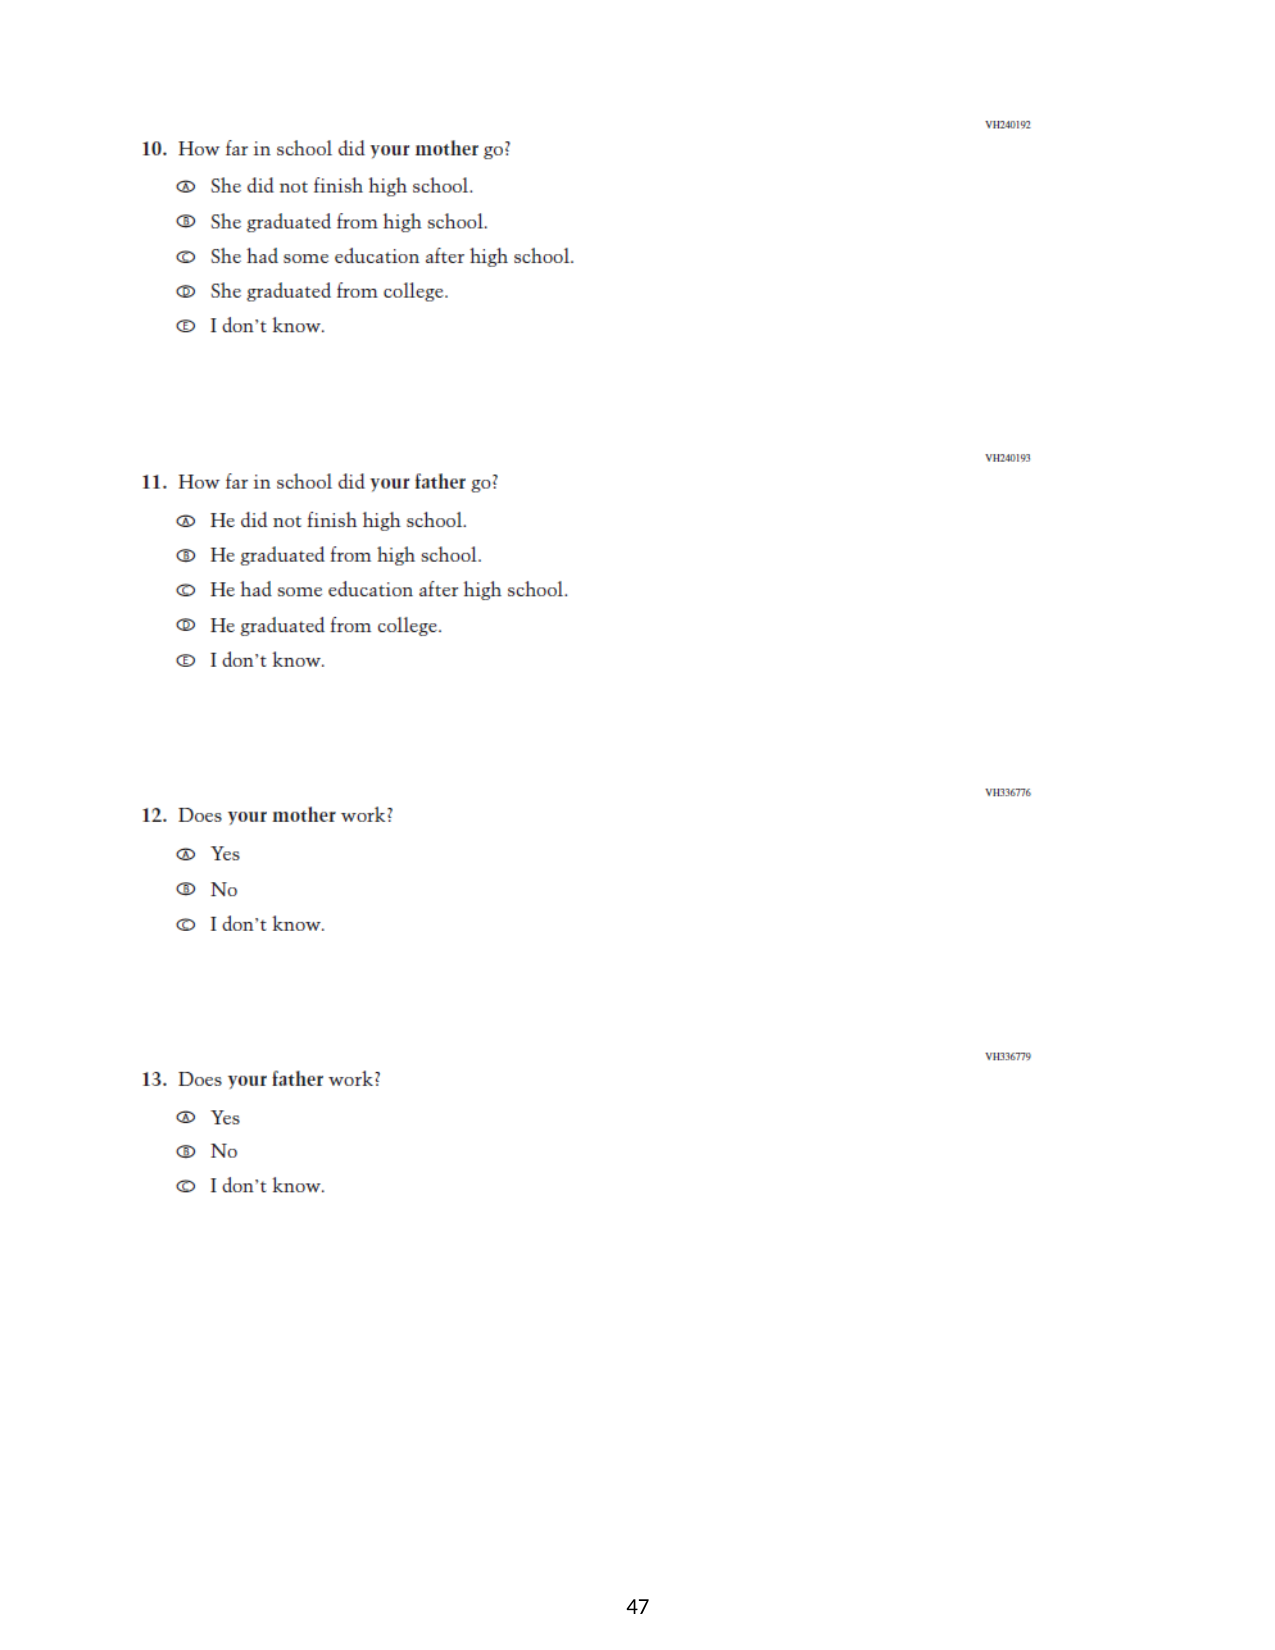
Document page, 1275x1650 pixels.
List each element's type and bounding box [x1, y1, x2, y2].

picture [90, 103, 1065, 1204]
